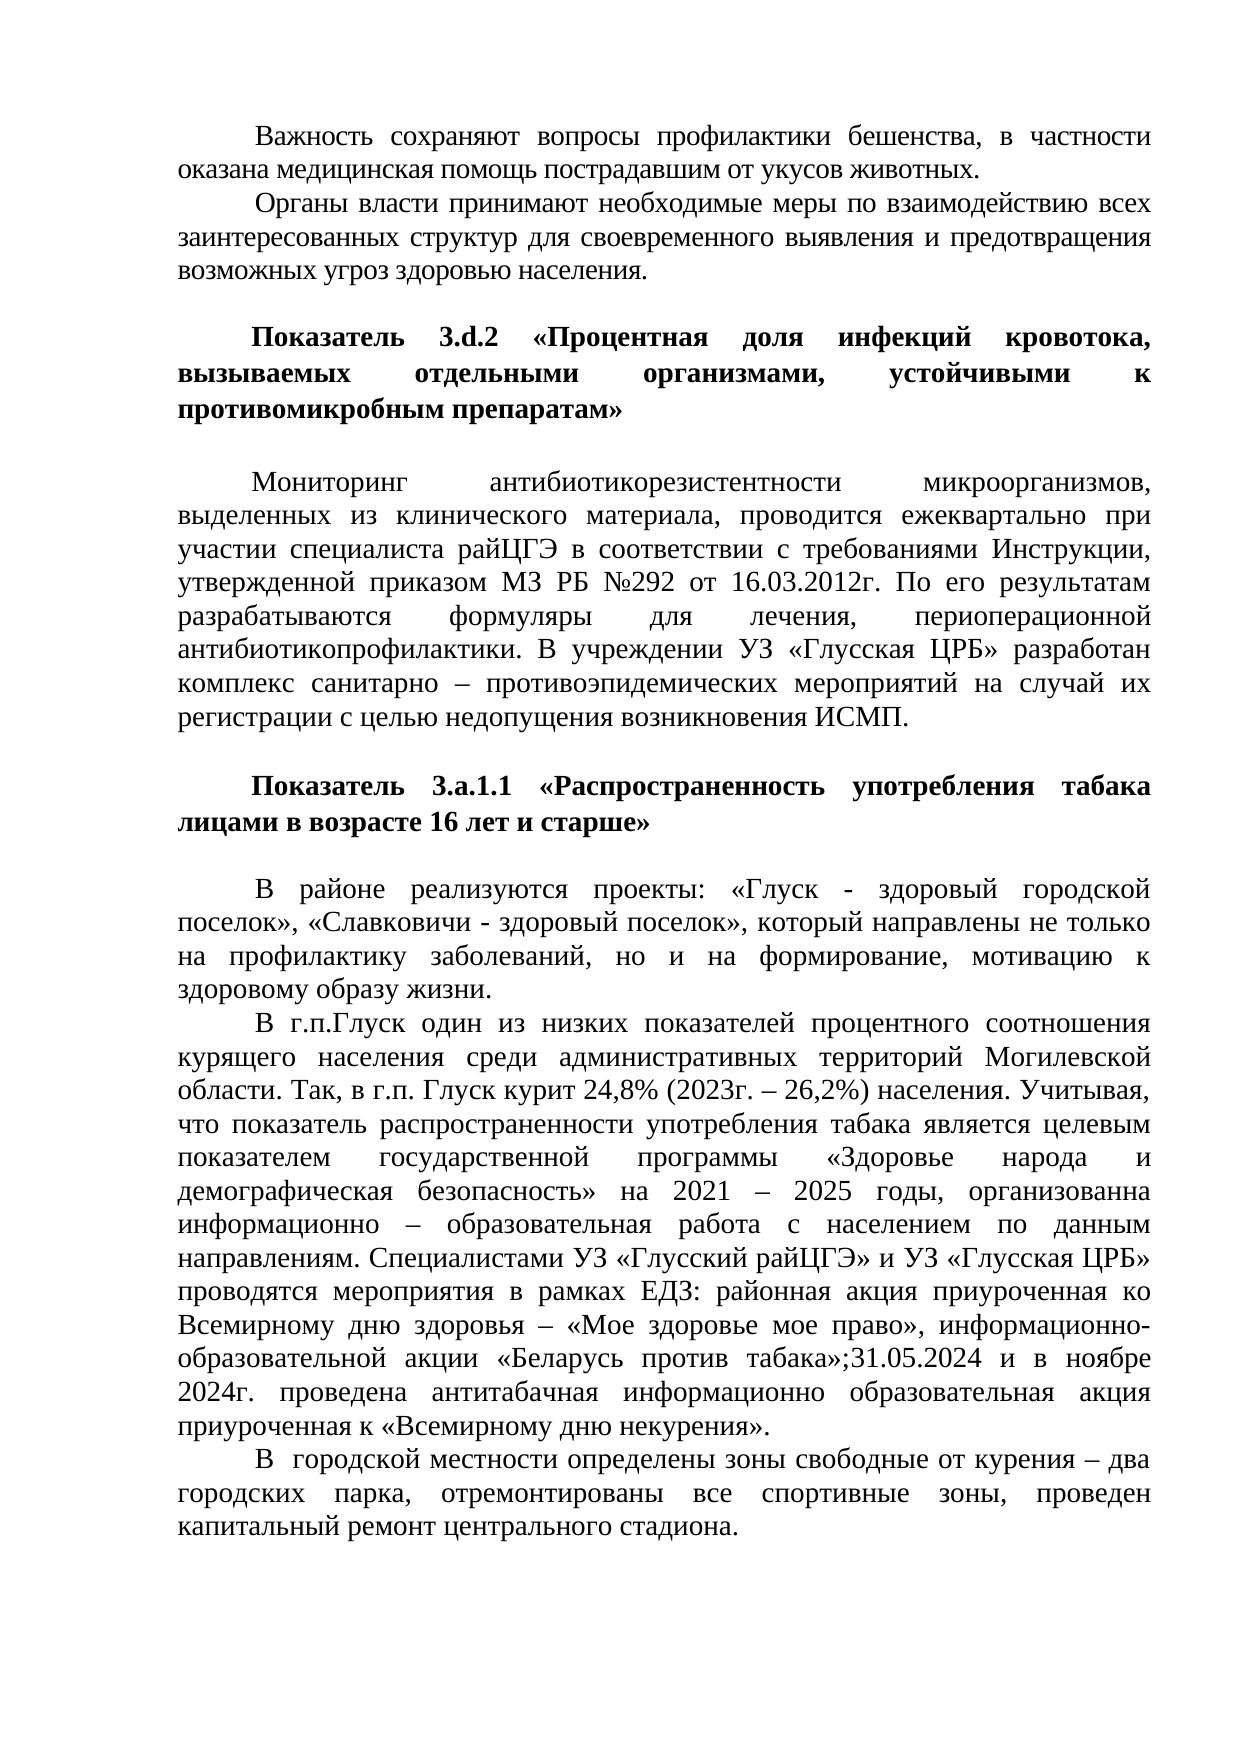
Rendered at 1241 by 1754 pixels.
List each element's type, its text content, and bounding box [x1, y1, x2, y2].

text В городской местности определены зоны свободные от курения – два городских парка, отремонтированы все спортивные зоны, проведен капитальный ремонт центрального стадиона. [177, 1441, 1152, 1542]
text В г.п.Глуск один из низких показателей процентного соотношения курящего населения среди административных территорий Могилевской области. Так, в г.п. Глуск курит 24,8% (2023г. – 26,2%) населения. Учитывая, что показатель распространенности употребления табака является целевым показателем государственной программы «Здоровье народа и демографическая безопасность» на 2021 – 2025 годы, организованна информационно – образовательная работа с населением по данным направлениям. Специалистами УЗ «Глусский райЦГЭ» и УЗ «Глусская ЦРБ» проводятся мероприятия в рамках ЕДЗ: районная акция приуроченная ко Всемирному дню здоровья – «Мое здоровье мое право», информационно-образовательной акции «Беларусь против табака»;31.05.2024 и в ноябре 2024г. проведена антитабачная информационно образовательная акция приуроченная к «Всемирному дню некурения». [177, 1005, 1152, 1441]
text Показатель 3.d.2 «Процентная доля инфекций кровотока, вызываемых отдельными организмами, устойчивыми к противомикробным препаратам» [177, 319, 1152, 425]
text Мониторинг антибиотикорезистентности микроорганизмов, выделенных из клинического материала, проводится ежеквартально при участии специалиста райЦГЭ в соответствии с требованиями Инструкции, утвержденной приказом МЗ РБ №292 от 16.03.2012г. По его результатам разрабатываются формуляры для лечения, периоперационной антибиотикопрофилактики. В учреждении УЗ «Глусская ЦРБ» разработан комплекс санитарно – противоэпидемических мероприятий на случай их регистрации с целью недопущения возникновения ИСМП. [177, 464, 1152, 732]
text Показатель 3.а.1.1 «Распространенность употребления табака лицами в возрасте 16 лет и старше» [177, 768, 1152, 838]
text Важность сохраняют вопросы профилактики бешенства, в частности оказана медицинская помощь пострадавшим от укусов животных. [177, 118, 1152, 185]
text Органы власти принимают необходимые меры по взаимодействию всех заинтересованных структур для своевременного выявления и предотвращения возможных угроз здоровью населения. [177, 185, 1152, 286]
text В районе реализуются проекты: «Глуск - здоровый городской поселок», «Славковичи - здоровый поселок», который направлены не только на профилактику заболеваний, но и на формирование, мотивацию к здоровому образу жизни. [177, 871, 1152, 1005]
